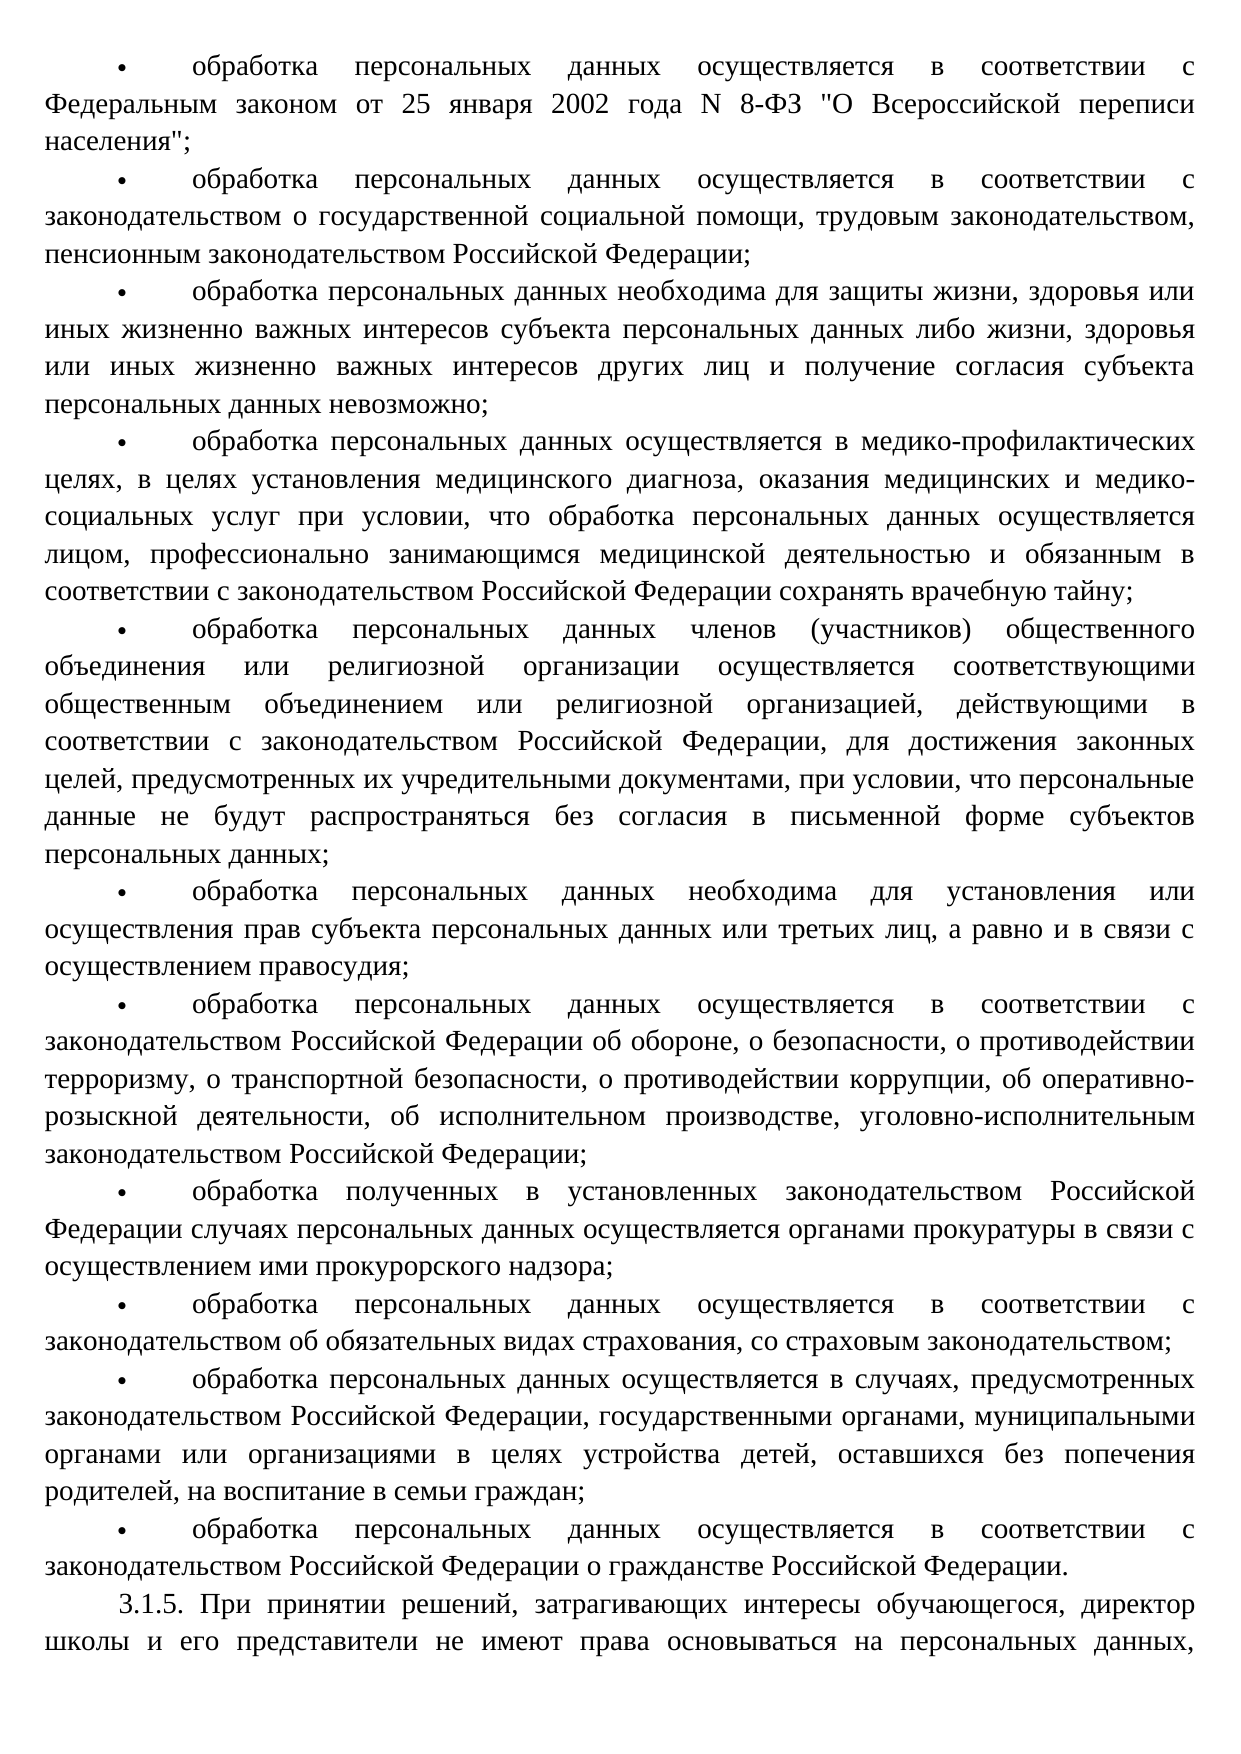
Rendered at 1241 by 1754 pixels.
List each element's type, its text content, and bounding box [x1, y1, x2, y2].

list обработка персональных данных осуществляется в соответствии с законодательством Российской Федерации о гражданстве Российской Федерации. [44, 1507, 1196, 1582]
list обработка персональных данных осуществляется в соответствии с Федеральным законом от 25 января 2002 года N 8-ФЗ "О Всероссийской переписи населения"; [44, 44, 1196, 157]
list обработка персональных данных осуществляется в случаях, предусмотренных законодательством Российской Федерации, государственными органами, муниципальными органами или организациями в целях устройства детей, оставшихся без попечения родителей, на воспитание в семьи граждан; [44, 1357, 1196, 1507]
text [44, 1582, 1196, 1657]
list обработка персональных данных осуществляется в соответствии с законодательством о государственной социальной помощи, трудовым законодательством, пенсионным законодательством Российской Федерации; [44, 157, 1196, 269]
list обработка полученных в установленных законодательством Российской Федерации случаях персональных данных осуществляется органами прокуратуры в связи с осуществлением ими прокурорского надзора; [44, 1169, 1196, 1282]
list обработка персональных данных осуществляется в соответствии с законодательством Российской Федерации об обороне, о безопасности, о противодействии терроризму, о транспортной безопасности, о противодействии коррупции, об оперативно-розыскной деятельности, об исполнительном производстве, уголовно-исполнительным законодательством Российской Федерации; [44, 982, 1196, 1169]
list обработка персональных данных осуществляется в медико-профилактических целях, в целях установления медицинского диагноза, оказания медицинских и медико-социальных услуг при условии, что обработка персональных данных осуществляется лицом, профессионально занимающимся медицинской деятельностью и обязанным в соответствии с законодательством Российской Федерации сохранять врачебную тайну; [44, 419, 1196, 607]
list обработка персональных данных необходима для защиты жизни, здоровья или иных жизненно важных интересов субъекта персональных данных либо жизни, здоровья или иных жизненно важных интересов других лиц и получение согласия субъекта персональных данных невозможно; [44, 269, 1196, 419]
list обработка персональных данных необходима для установления или осуществления прав субъекта персональных данных или третьих лиц, а равно и в связи с осуществлением правосудия; [44, 869, 1196, 982]
list обработка персональных данных членов (участников) общественного объединения или религиозной организации осуществляется соответствующими общественным объединением или религиозной организацией, действующими в соответствии с законодательством Российской Федерации, для достижения законных целей, предусмотренных их учредительными документами, при условии, что персональные данные не будут распространяться без согласия в письменной форме субъектов персональных данных; [44, 607, 1196, 869]
list обработка персональных данных осуществляется в соответствии с законодательством об обязательных видах страхования, со страховым законодательством; [44, 1282, 1196, 1357]
